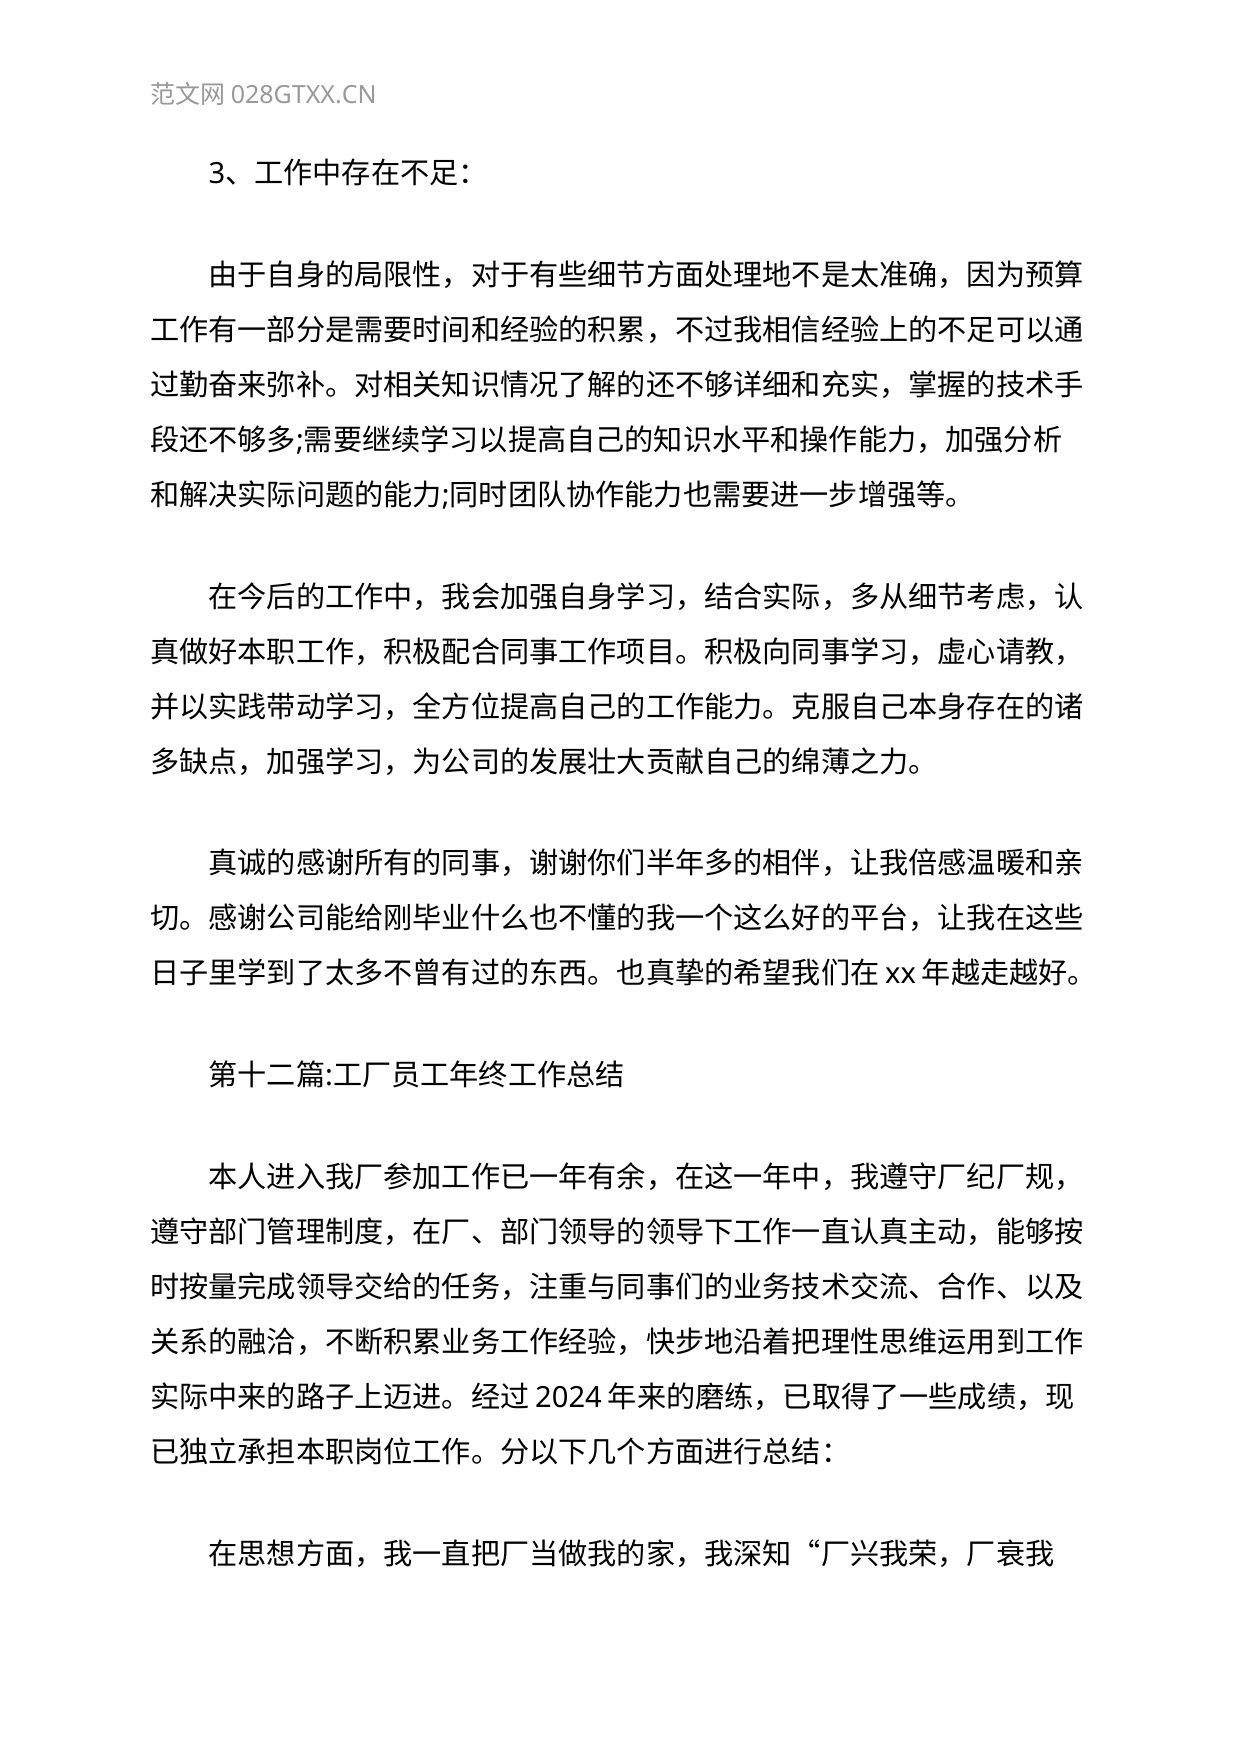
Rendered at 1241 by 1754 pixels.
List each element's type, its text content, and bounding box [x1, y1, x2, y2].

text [150, 1530, 1090, 1572]
text 本人进入我厂参加工作已一年有余，在这一年中，我遵守厂纪厂规，遵守部门管理制度，在厂、部门领导的领导下工作一直认真主动，能够按时按量完成领导交给的任务，注重与同事们的业务技术交流、合作、以及关系的融洽，不断积累业务工作经验，快步地沿着把理性思维运用到工作实际中来的路子上迈进。经过2024年来的磨练，已取得了一些成绩，现已独立承担本职岗位工作。分以下几个方面进行总结： [150, 1154, 1090, 1471]
text 第十二篇:工厂员工年终工作总结 [150, 1052, 1090, 1094]
text 在今后的工作中，我会加强自身学习，结合实际，多从细节考虑，认真做好本职工作，积极配合同事工作项目。积极向同事学习，虚心请教，并以实践带动学习，全方位提高自己的工作能力。克服自己本身存在的诸多缺点，加强学习，为公司的发展壮大贡献自己的绵薄之力。 [150, 574, 1090, 781]
text 真诚的感谢所有的同事，谢谢你们半年多的相伴，让我倍感温暖和亲切。感谢公司能给刚毕业什么也不懂的我一个这么好的平台，让我在这些日子里学到了太多不曾有过的东西。也真挚的希望我们在xx年越走越好。 [150, 840, 1090, 992]
text 3、工作中存在不足： [150, 150, 1090, 192]
text 由于自身的局限性，对于有些细节方面处理地不是太准确，因为预算工作有一部分是需要时间和经验的积累，不过我相信经验上的不足可以通过勤奋来弥补。对相关知识情况了解的还不够详细和充实，掌握的技术手段还不够多;需要继续学习以提高自己的知识水平和操作能力，加强分析和解决实际问题的能力;同时团队协作能力也需要进一步增强等。 [150, 252, 1090, 514]
